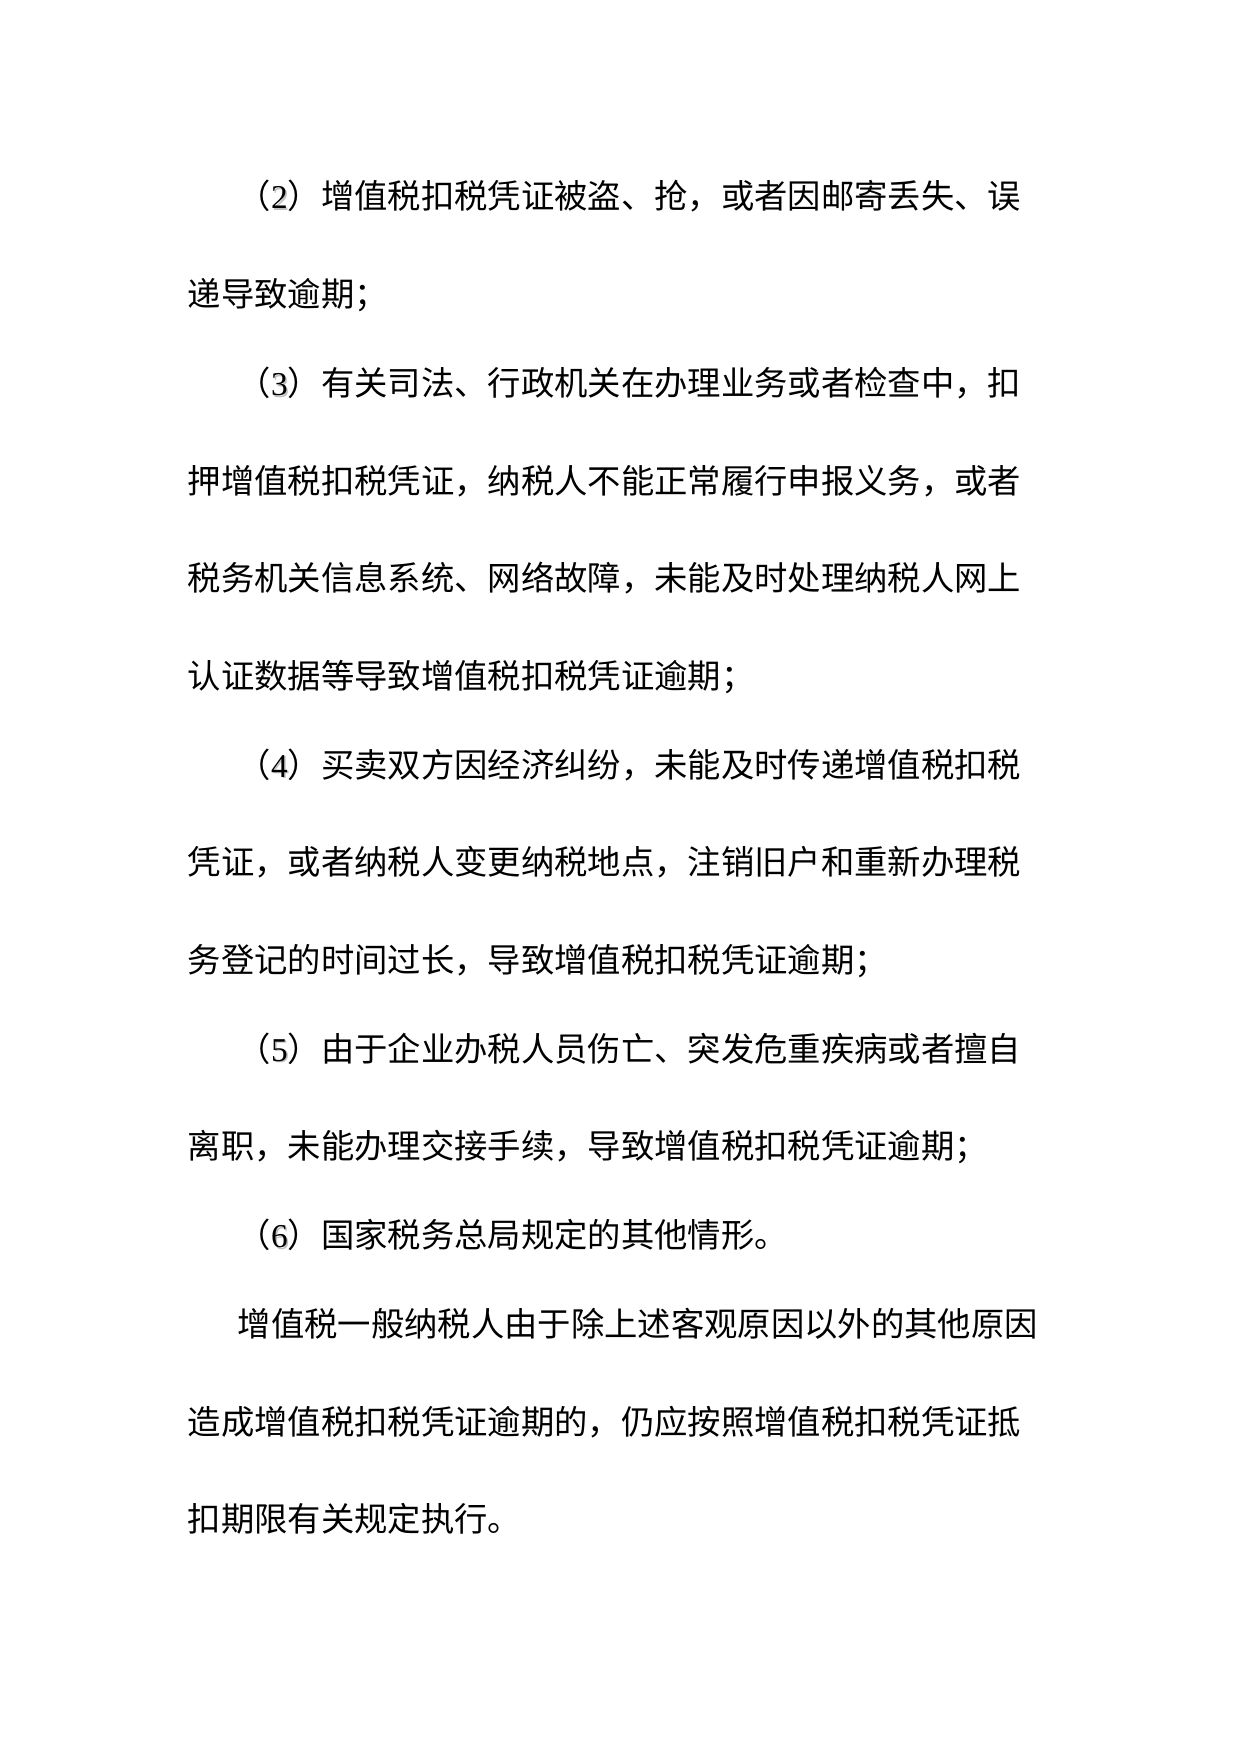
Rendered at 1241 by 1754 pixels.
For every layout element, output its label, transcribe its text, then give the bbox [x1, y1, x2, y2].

text （5）由于企业办税人员伤亡、突发危重疾病或者擅自离职，未能办理交接手续，导致增值税扣税凭证逾期； [187, 1014, 1053, 1177]
text （6）国家税务总局规定的其他情形。 [187, 1201, 1053, 1266]
text （2）增值税扣税凭证被盗、抢，或者因邮寄丢失、误递导致逾期； [187, 162, 1053, 324]
text （4）买卖双方因经济纠纷，未能及时传递增值税扣税凭证，或者纳税人变更纳税地点，注销旧户和重新办理税务登记的时间过长，导致增值税扣税凭证逾期； [187, 730, 1053, 990]
text （3）有关司法、行政机关在办理业务或者检查中，扣押增值税扣税凭证，纳税人不能正常履行申报义务，或者税务机关信息系统、网络故障，未能及时处理纳税人网上认证数据等导致增值税扣税凭证逾期； [187, 348, 1053, 706]
text 增值税一般纳税人由于除上述客观原因以外的其他原因造成增值税扣税凭证逾期的，仍应按照增值税扣税凭证抵扣期限有关规定执行。 [187, 1290, 1053, 1550]
